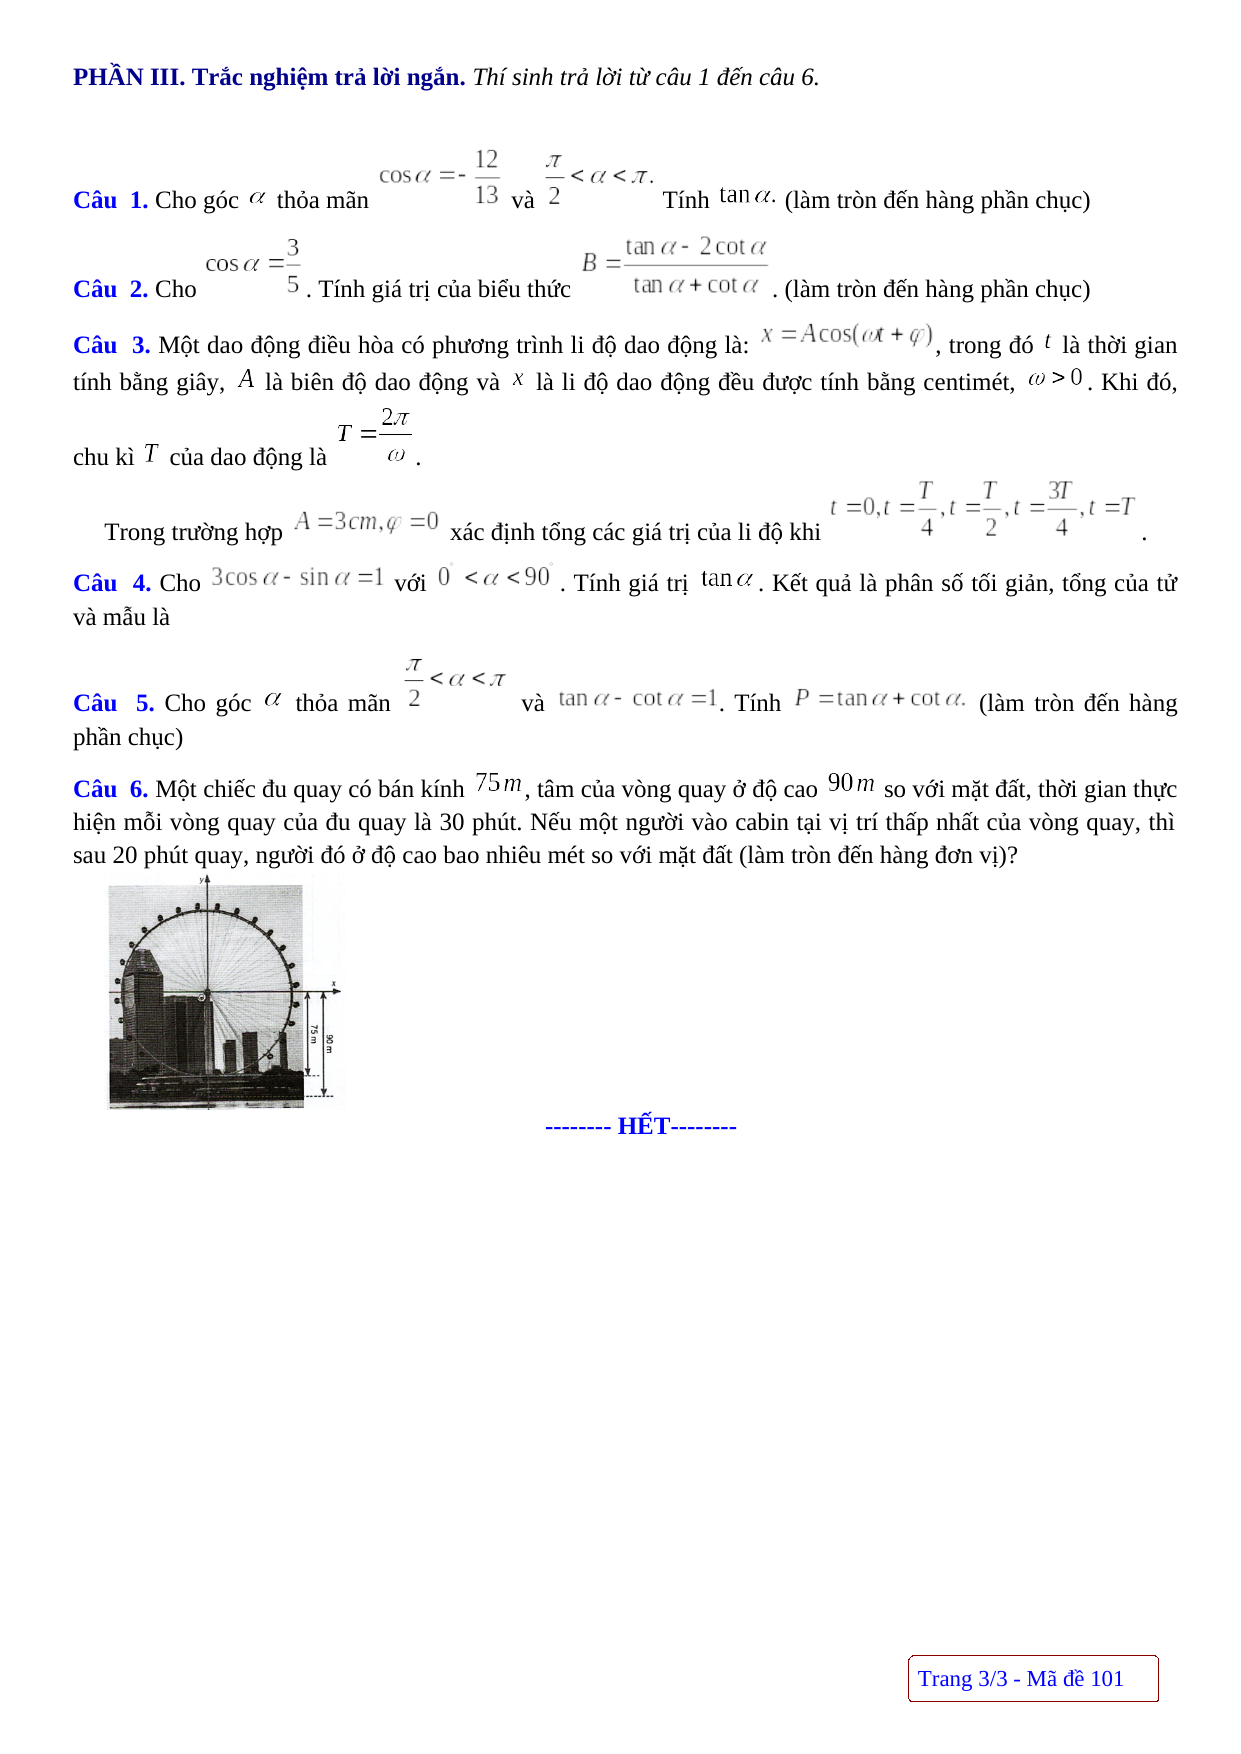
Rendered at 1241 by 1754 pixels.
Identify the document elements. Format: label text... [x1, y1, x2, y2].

picture [104, 873, 346, 1110]
text Câu 2. Cho . Tính giá trị của biểu thức . (làm tròn đến hàng phần chục) [73, 231, 1178, 303]
text Câu 4. Cho với . Tính giá trị . Kết quả là phân số tối giản, tổng của tử và mẫu là [73, 558, 1178, 630]
text Trong trường hợp xác định tổng các giá trị của li độ khi . [104, 475, 1178, 546]
text Câu 6. Một chiếc đu quay có bán kính , tâm của vòng quay ở độ cao so với mặt đất, thời gian thực hiện mỗi vòng quay của đu quay là 30 phút. Nếu một người vào cabin tại vị trí thấp nhất của vòng quay, thì sau 20 phút quay, người đó ở độ cao bao nhiêu mét so với mặt đất (làm tròn đến hàng đơn vị)? [73, 767, 1178, 869]
text Câu 3. Một dao động điều hòa có phương trình li độ dao động là: , trong đó là thời gian tính bằng giây, là biên độ dao động và là li độ dao động đều được tính bằng centimét, . Khi đó, chu kì của dao động là . [73, 320, 1178, 471]
text Câu 1. Cho góc thỏa mãn và Tính (làm tròn đến hàng phần chục) [73, 144, 1178, 214]
text -------- HẾT-------- [104, 1111, 1178, 1140]
text PHẦN III. Trắc nghiệm trả lời ngắn. Thí sinh trả lời từ câu 1 đến câu 6. [73, 62, 1178, 91]
text Câu 5. Cho góc thỏa mãn và . Tính (làm tròn đến hàng phần chục) [73, 647, 1178, 750]
